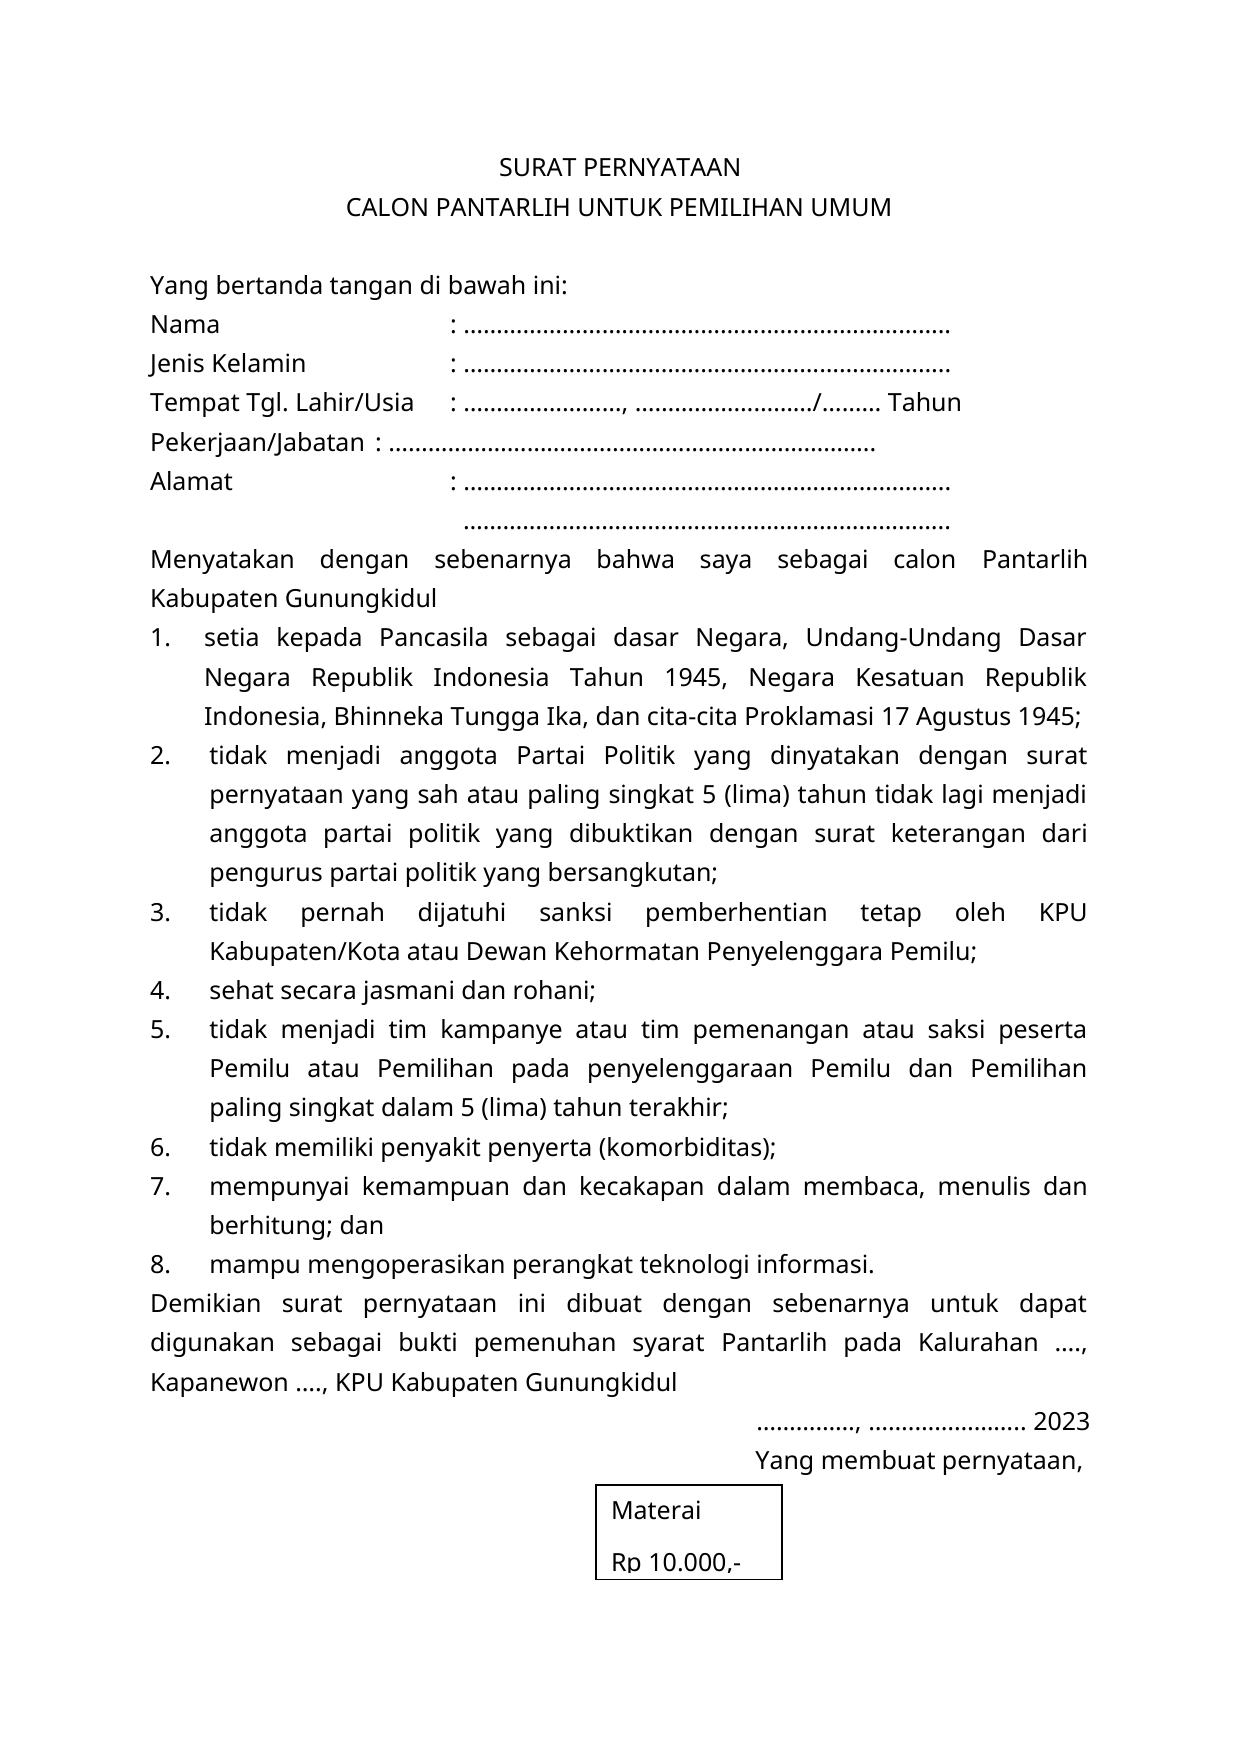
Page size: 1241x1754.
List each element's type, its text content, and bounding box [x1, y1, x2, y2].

text Alamat : ……………………………………………………………….. [150, 463, 1090, 497]
list mempunyai kemampuan dan kecakapan dalam membaca, menulis dan berhitung; dan [150, 1168, 1088, 1242]
list tidak pernah dijatuhi sanksi pemberhentian tetap oleh KPU Kabupaten/Kota atau Dewan Kehormatan Penyelenggara Pemilu; [150, 894, 1088, 967]
text ……………………………………………………………….. [375, 502, 1090, 537]
list sehat secara jasmani dan rohani; [150, 972, 1088, 1007]
list tidak menjadi anggota Partai Politik yang dinyatakan dengan surat pernyataan yang sah atau paling singkat 5 (lima) tahun tidak lagi menjadi anggota partai politik yang dibuktikan dengan surat keterangan dari pengurus partai politik yang bersangkutan; [150, 737, 1088, 889]
list mampu mengoperasikan perangkat teknologi informasi. [150, 1247, 1088, 1281]
text Demikian surat pernyataan ini dibuat dengan sebenarnya untuk dapat digunakan sebagai bukti pemenuhan syarat Pantarlih pada Kalurahan …., Kapanewon …., KPU Kabupaten Gunungkidul [150, 1286, 1088, 1398]
list tidak memiliki penyakit penyerta (komorbiditas); [150, 1129, 1088, 1163]
list setia kepada Pancasila sebagai dasar Negara, Undang-Undang Dasar Negara Republik Indonesia Tahun 1945, Negara Kesatuan Republik Indonesia, Bhinneka Tungga Ika, dan cita-cita Proklamasi 17 Agustus 1945; [150, 620, 1088, 732]
text Pekerjaan/Jabatan : ……………………………………………………………….. [150, 424, 1090, 458]
text SURAT PERNYATAAN [150, 150, 1090, 184]
list tidak menjadi tim kampanye atau tim pemenangan atau saksi peserta Pemilu atau Pemilihan pada penyelenggaraan Pemilu dan Pemilihan paling singkat dalam 5 (lima) tahun terakhir; [150, 1012, 1088, 1124]
text Yang membuat pernyataan, [755, 1442, 1090, 1477]
text ……………, …….…………….. 2023 [150, 1403, 1090, 1437]
text Yang bertanda tangan di bawah ini: [150, 267, 1088, 302]
text CALON PANTARLIH UNTUK PEMILIHAN UMUM [150, 189, 1088, 223]
text Nama : ……………………………………………………………….. [150, 307, 1090, 341]
text Tempat Tgl. Lahir/Usia : ……………………, ………………………/……… Tahun [150, 385, 1090, 419]
text Menyatakan dengan sebenarnya bahwa saya sebagai calon Pantarlih Kabupaten Gunungkidul [150, 542, 1088, 615]
text Jenis Kelamin : ……………………………………………………………….. [150, 346, 1090, 380]
